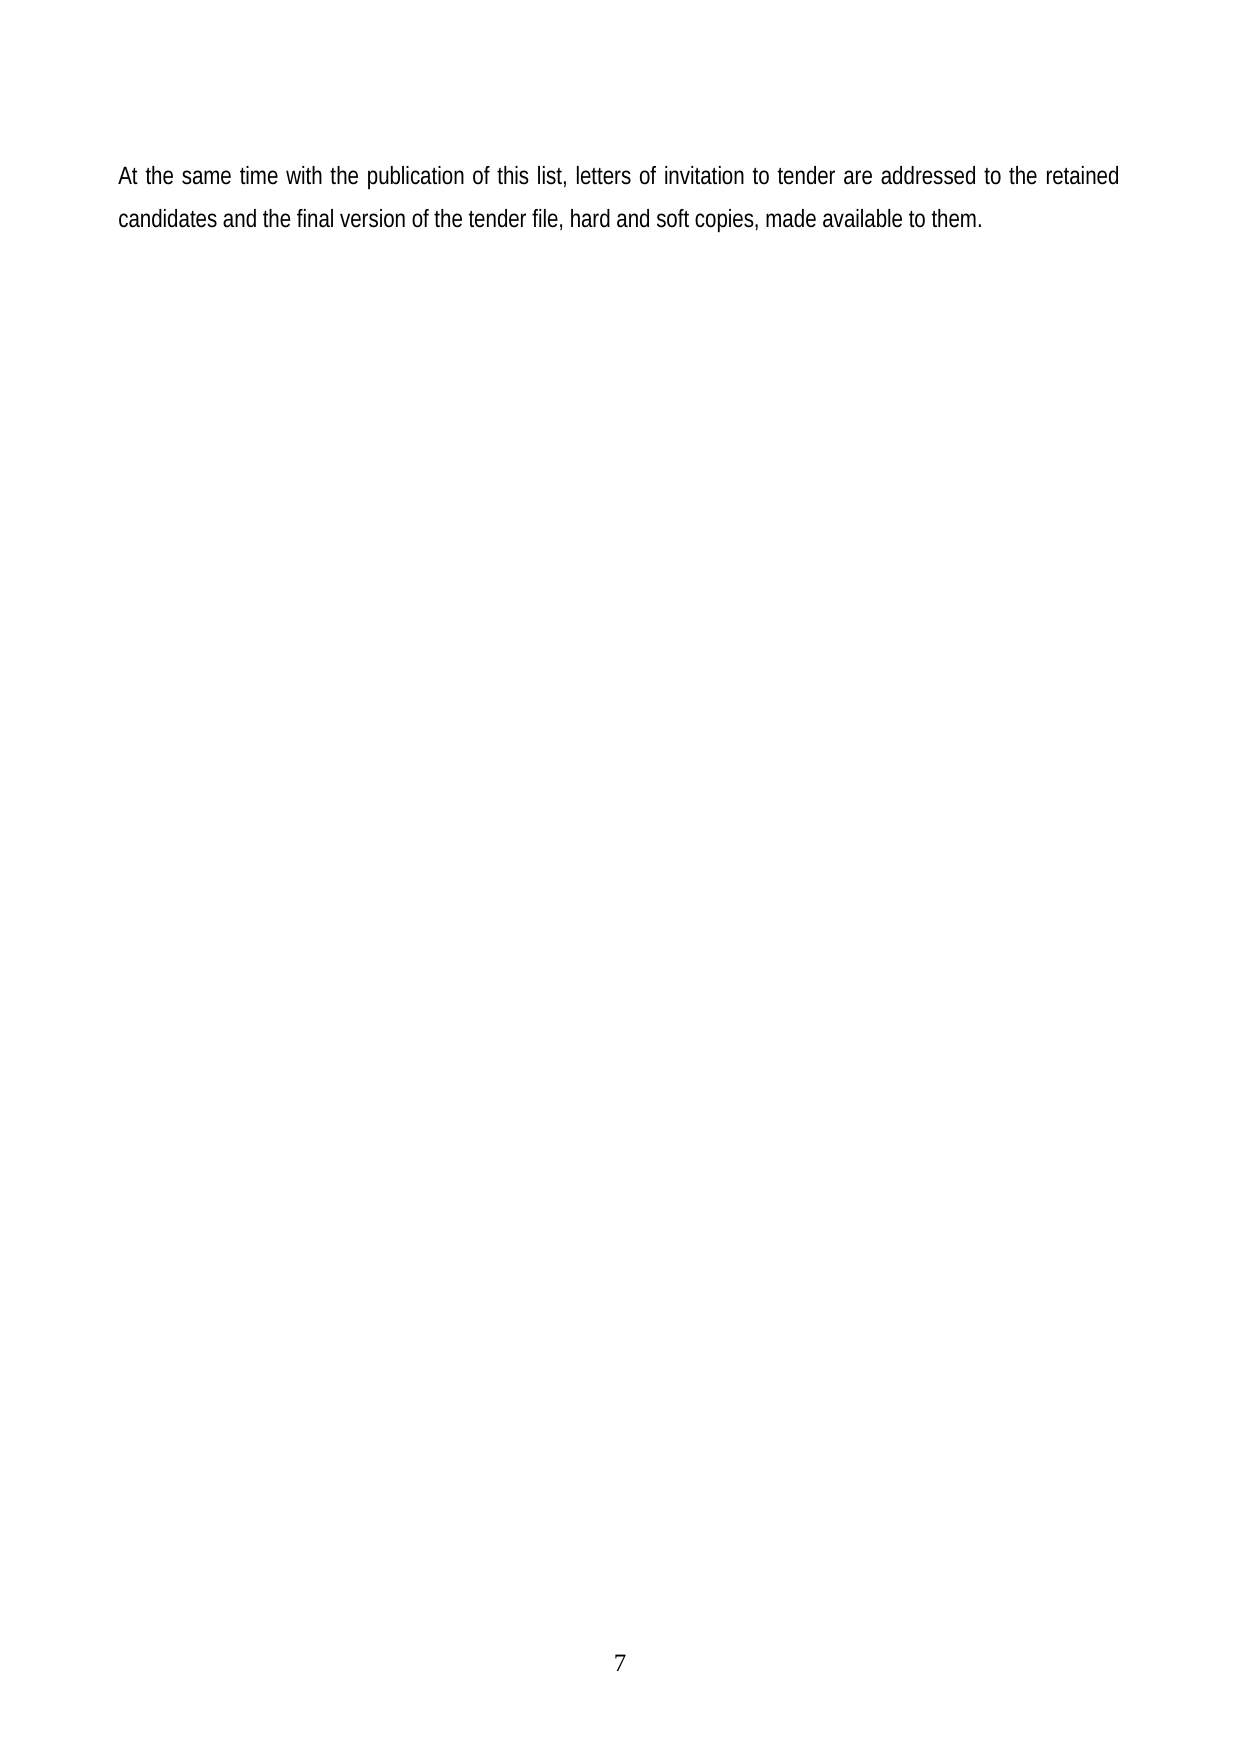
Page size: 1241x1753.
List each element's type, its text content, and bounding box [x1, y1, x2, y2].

text At the same time with the publication of this list, letters of invitation to tender are addressed to the retained candidates and the final version of the tender file, hard and soft copies, made available to them. [118, 161, 1122, 233]
